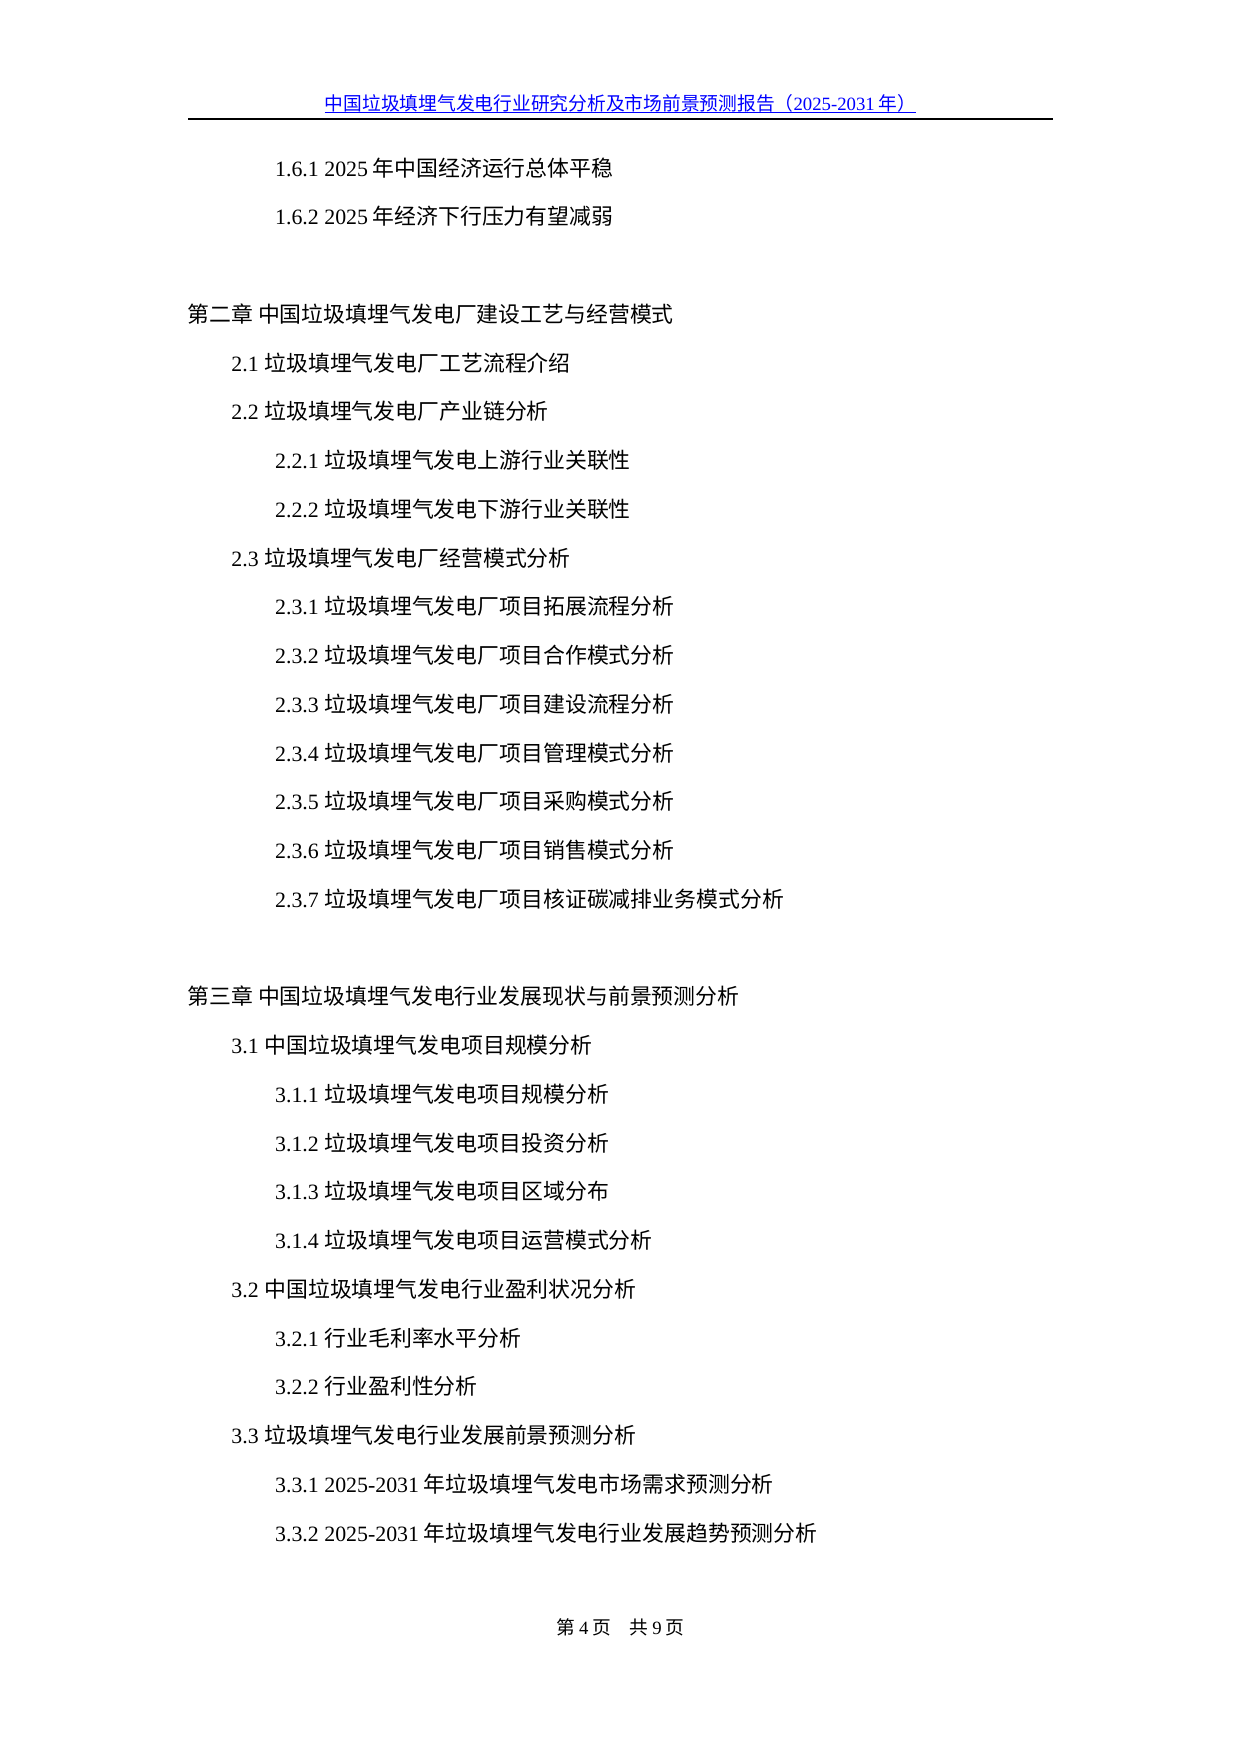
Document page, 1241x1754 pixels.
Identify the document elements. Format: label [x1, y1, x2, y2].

text [187, 150, 1053, 1548]
